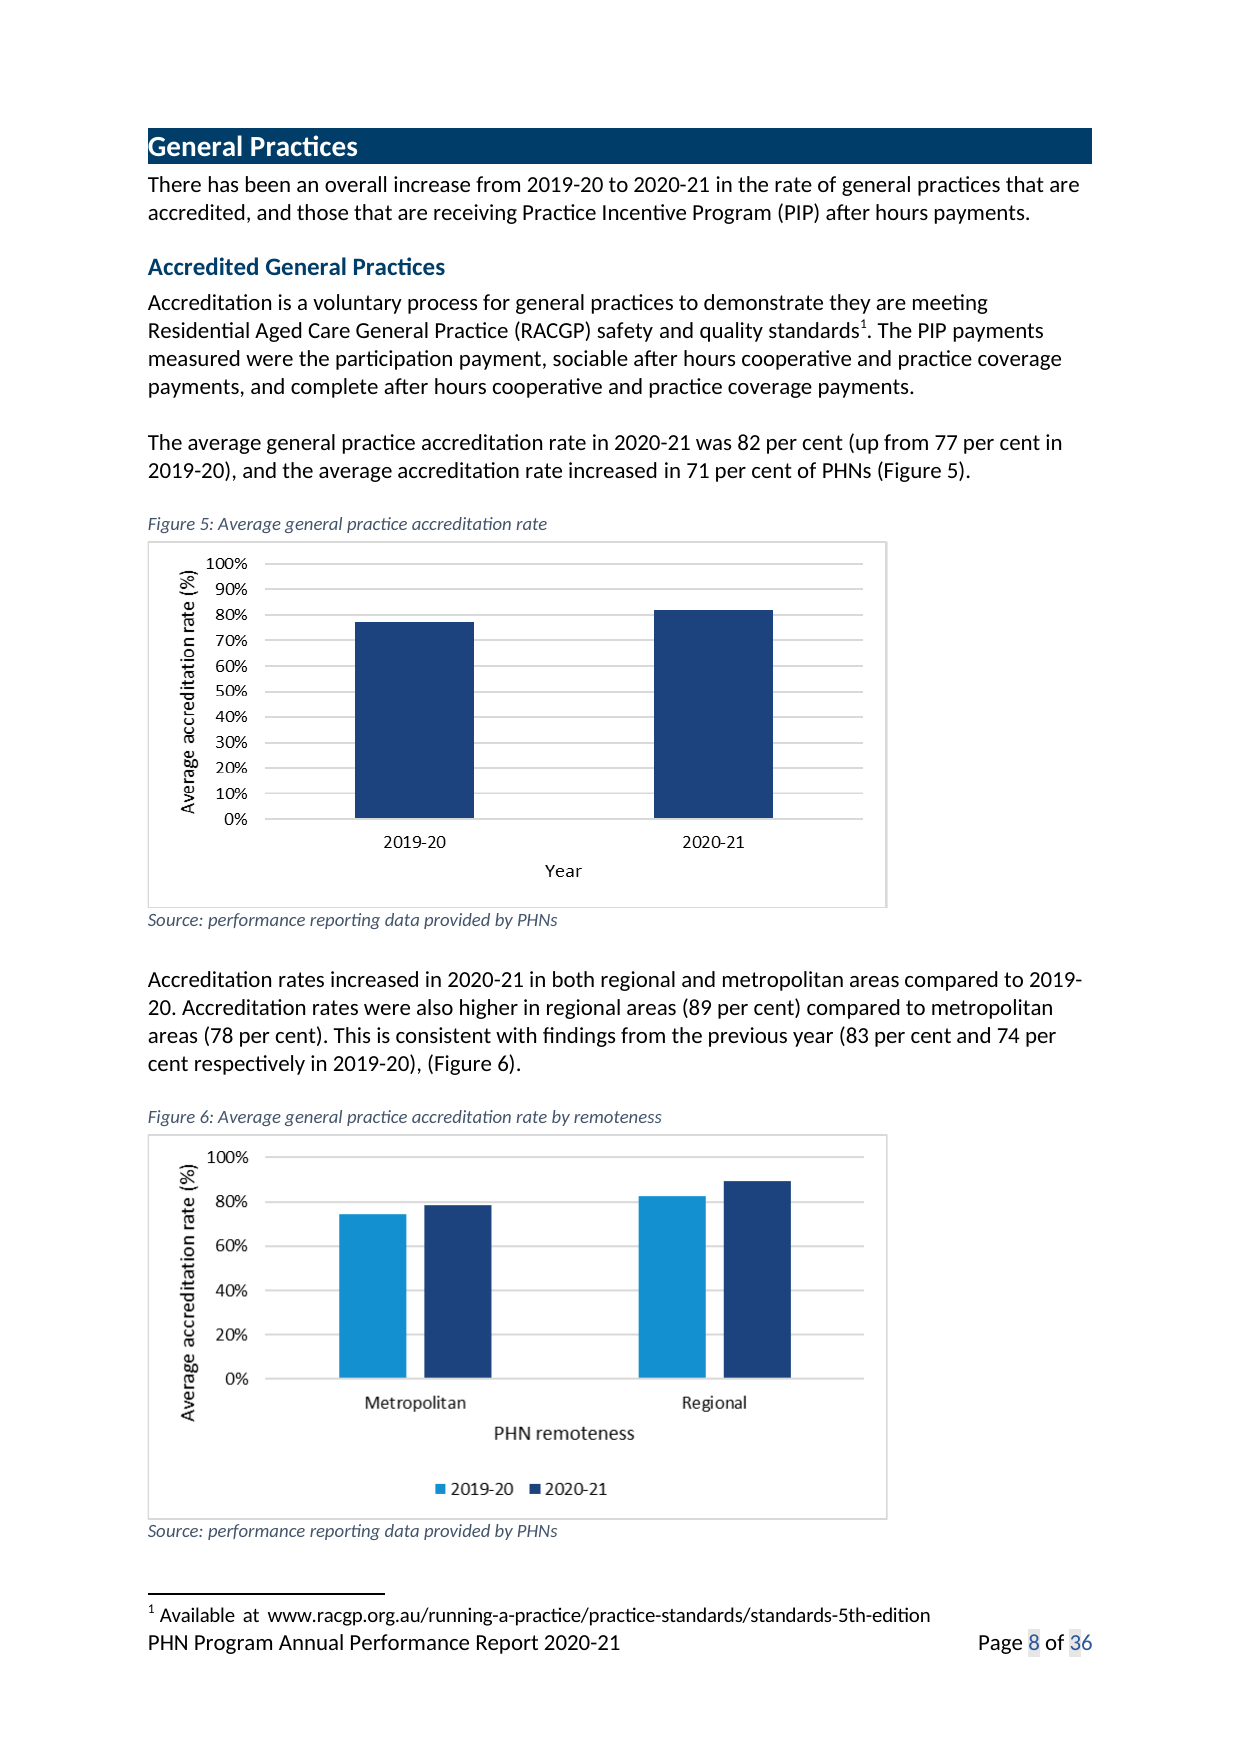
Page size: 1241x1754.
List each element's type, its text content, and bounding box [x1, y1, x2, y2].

picture [147, 541, 888, 908]
text There has been an overall increase from 2019-20 to 2020-21 in the rate of general practices that are accredited, and those that are receiving Practice Incentive Program (PIP) after hours payments. [148, 170, 1092, 226]
subtitle Accredited General Practices [148, 251, 1092, 282]
text Accreditation is a voluntary process for general practices to demonstrate they are meeting Residential Aged Care General Practice (RACGP) safety and quality standards. The PIP payments measured were the participation payment, sociable after hours cooperative and practice coverage payments, and complete after hours cooperative and practice coverage payments. [148, 288, 1092, 400]
subtitle General Practices [148, 128, 1092, 164]
text Figure 6: Average general practice accreditation rate by remoteness [148, 1105, 1092, 1128]
picture [147, 1134, 888, 1520]
text Accreditation rates increased in 2020-21 in both regional and metropolitan areas compared to 2019-20. Accreditation rates were also higher in regional areas (89 per cent) compared to metropolitan areas (78 per cent). This is consistent with findings from the previous year (83 per cent and 74 per cent respectively in 2019-20), (Figure 6). [148, 965, 1092, 1077]
text The average general practice accreditation rate in 2020-21 was 82 per cent (up from 77 per cent in 2019-20), and the average accreditation rate increased in 71 per cent of PHNs (Figure 5). [148, 428, 1092, 484]
text Figure 5: Average general practice accreditation rate [148, 512, 1092, 535]
